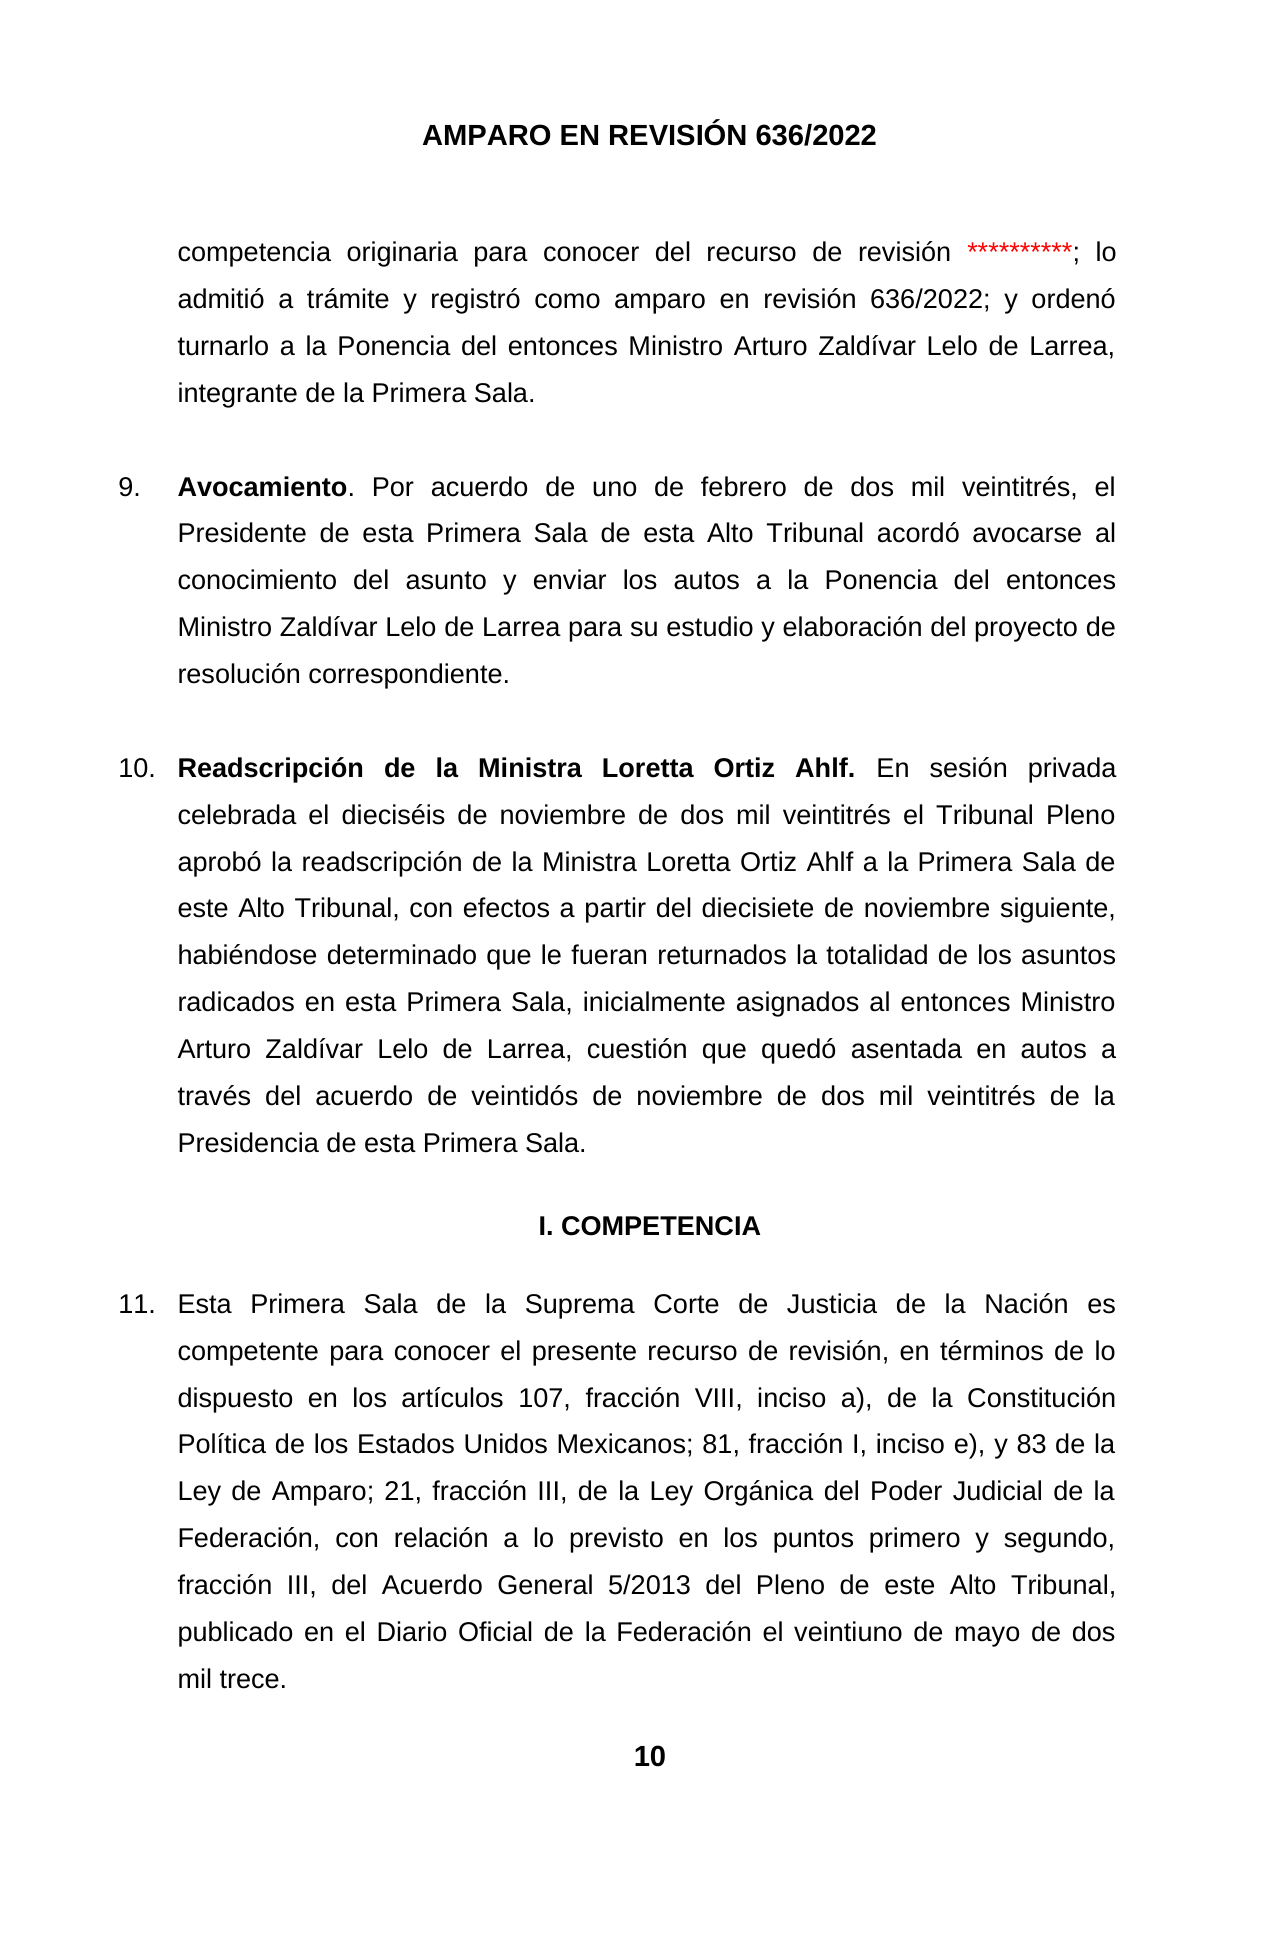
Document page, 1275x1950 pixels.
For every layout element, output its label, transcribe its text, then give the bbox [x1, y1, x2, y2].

list Readscripción de la Ministra Loretta Ortiz Ahlf. En sesión privada celebrada el dieciséis de noviembre de dos mil veintitrés el Tribunal Pleno aprobó la readscripción de la Ministra Loretta Ortiz Ahlf a la Primera Sala de este Alto Tribunal, con efectos a partir del diecisiete de noviembre siguiente, habiéndose determinado que le fueran returnados la totalidad de los asuntos radicados en esta Primera Sala, inicialmente asignados al entonces Ministro Arturo Zaldívar Lelo de Larrea, cuestión que quedó asentada en autos a través del acuerdo de veintidós de noviembre de dos mil veintitrés de la Presidencia de esta Primera Sala. [118, 752, 1117, 1158]
text I. COMPETENCIA [177, 1210, 1122, 1241]
list Avocamiento. Por acuerdo de uno de febrero de dos mil veintitrés, el Presidente de esta Primera Sala de esta Alto Tribunal acordó avocarse al conocimiento del asunto y enviar los autos a la Ponencia del entonces Ministro Zaldívar Lelo de Larrea para su estudio y elaboración del proyecto de resolución correspondiente. [118, 471, 1117, 689]
list Esta Primera Sala de la Suprema Corte de Justicia de la Nación es competente para conocer el presente recurso de revisión, en términos de lo dispuesto en los artículos 107, fracción VIII, inciso a), de la Constitución Política de los Estados Unidos Mexicanos; 81, fracción I, inciso e), y 83 de la Ley de Amparo; 21, fracción III, de la Ley Orgánica del Poder Judicial de la Federación, con relación a lo previsto en los puntos primero y segundo, fracción III, del Acuerdo General 5/2013 del Pleno de este Alto Tribunal, publicado en el Diario Oficial de la Federación el veintiuno de mayo de dos mil trece. [118, 1288, 1117, 1694]
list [118, 236, 1117, 408]
